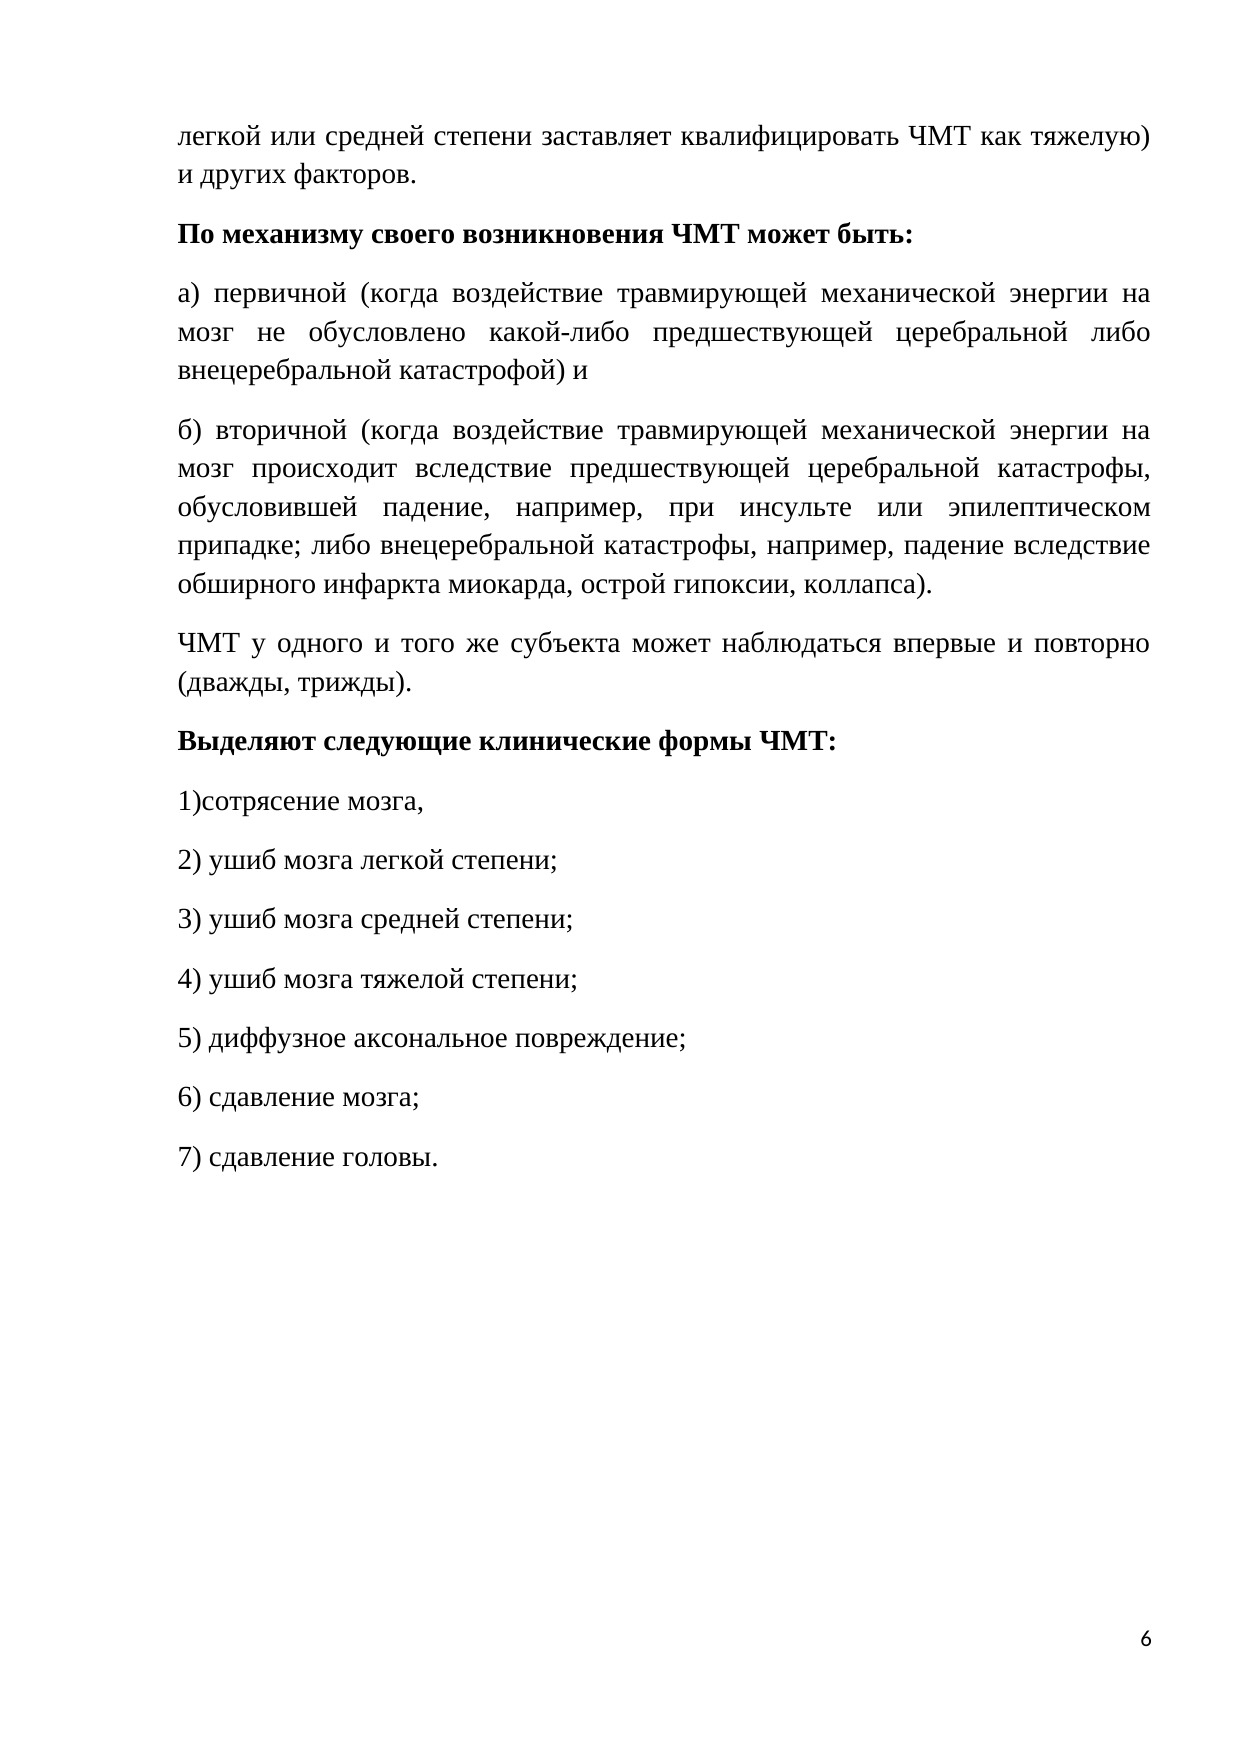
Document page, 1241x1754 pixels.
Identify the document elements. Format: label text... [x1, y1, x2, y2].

text По механизму своего возникновения ЧМТ может быть: [177, 216, 1152, 249]
text 2) ушиб мозга легкой степени; [177, 842, 1152, 876]
text б) вторичной (когда воздействие травмирующей механической энергии на мозг происходит вследствие предшествующей церебральной катастрофы, обусловившей падение, например, при инсульте или эпилептическом припадке; либо внецеребральной катастрофы, например, падение вследствие обширного инфаркта миокарда, острой гипоксии, коллапса). [177, 412, 1152, 599]
text Выделяют следующие клинические формы ЧМТ: [177, 723, 1152, 757]
text 1)сотрясение мозга, [177, 783, 1152, 816]
text 3) ушиб мозга средней степени; [177, 901, 1152, 935]
text а) первичной (когда воздействие травмирующей механической энергии на мозг не обусловлено какой-либо предшествующей церебральной либо внецеребральной катастрофой) и [177, 275, 1152, 386]
text 6) сдавление мозга; [177, 1079, 1152, 1113]
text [177, 118, 1152, 190]
text 4) ушиб мозга тяжелой степени; [177, 961, 1152, 994]
text ЧМТ у одного и того же субъекта может наблюдаться впервые и повторно (дважды, трижды). [177, 625, 1152, 697]
text 5) диффузное аксональное повреждение; [177, 1020, 1152, 1054]
text 7) сдавление головы. [177, 1139, 1152, 1172]
